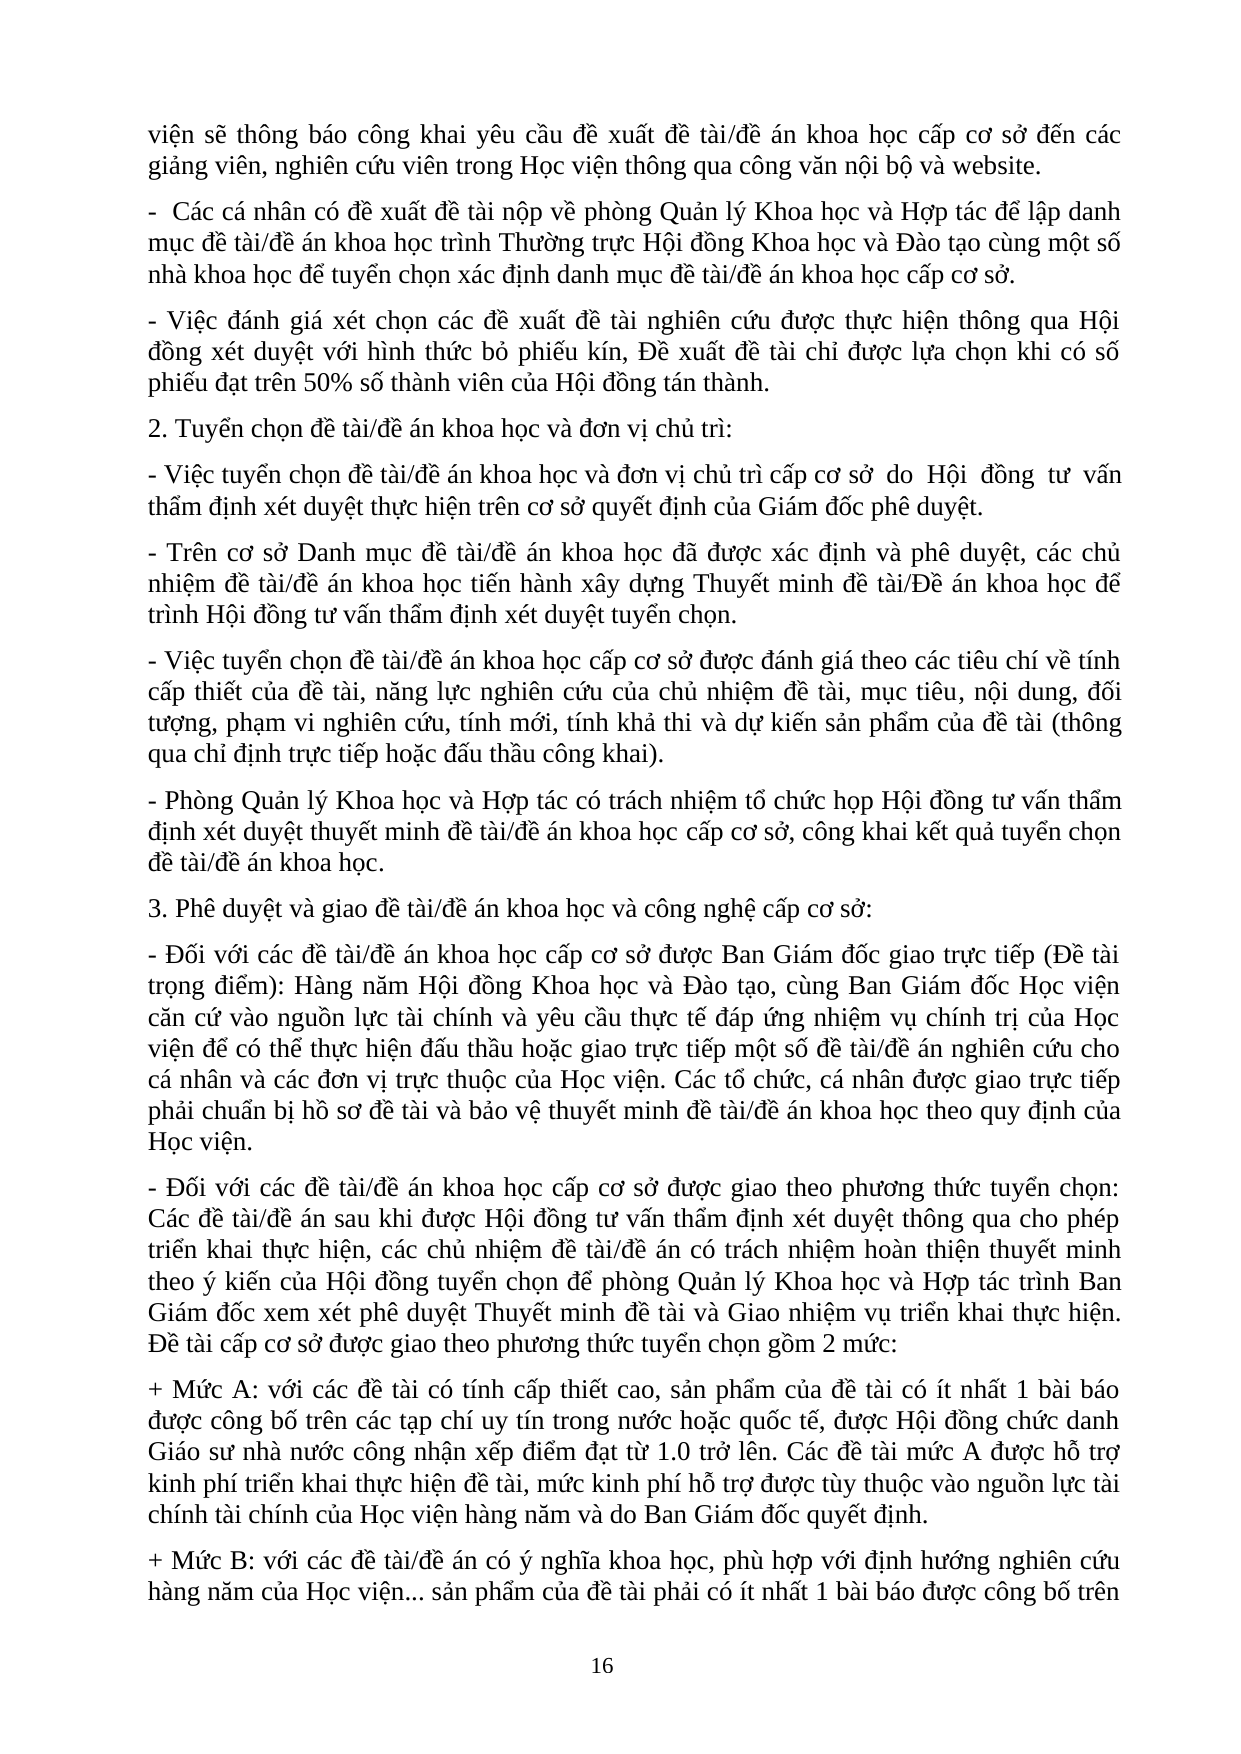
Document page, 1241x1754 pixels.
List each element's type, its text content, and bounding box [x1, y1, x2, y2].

text 3. Phê duyệt và giao đề tài/đề án khoa học và công nghệ cấp cơ sở: [148, 892, 1122, 923]
text - Trên cơ sở Danh mục đề tài/đề án khoa học đã được xác định và phê duyệt, các chủ nhiệm đề tài/đề án khoa học tiến hành xây dựng Thuyết minh đề tài/Đề án khoa học để trình Hội đồng tư vấn thẩm định xét duyệt tuyển chọn. [148, 536, 1122, 629]
text - Đối với các đề tài/đề án khoa học cấp cơ sở được Ban Giám đốc giao trực tiếp (Đề tài trọng điểm): Hàng năm Hội đồng Khoa học và Đào tạo, cùng Ban Giám đốc Học viện căn cứ vào nguồn lực tài chính và yêu cầu thực tế đáp ứng nhiệm vụ chính trị của Học viện để có thể thực hiện đấu thầu hoặc giao trực tiếp một số đề tài/đề án nghiên cứu cho cá nhân và các đơn vị trực thuộc của Học viện. Các tổ chức, cá nhân được giao trực tiếp phải chuẩn bị hồ sơ đề tài và bảo vệ thuyết minh đề tài/đề án khoa học theo quy định của Học viện. [148, 938, 1122, 1156]
text - Các cá nhân có đề xuất đề tài nộp về phòng Quản lý Khoa học và Hợp tác để lập danh mục đề tài/đề án khoa học trình Thường trực Hội đồng Khoa học và Đào tạo cùng một số nhà khoa học để tuyển chọn xác định danh mục đề tài/đề án khoa học cấp cơ sở. [148, 195, 1122, 289]
text - Việc tuyển chọn đề tài/đề án khoa học cấp cơ sở được đánh giá theo các tiêu chí về tính cấp thiết của đề tài, năng lực nghiên cứu của chủ nhiệm đề tài, mục tiêu, nội dung, đối tượng, phạm vi nghiên cứu, tính mới, tính khả thi và dự kiến sản phẩm của đề tài (thông qua chỉ định trực tiếp hoặc đấu thầu công khai). [148, 644, 1122, 769]
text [148, 118, 1122, 180]
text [148, 1544, 1122, 1606]
text - Việc tuyển chọn đề tài/đề án khoa học và đơn vị chủ trì cấp cơ sở do Hội đồng tư vấn thẩm định xét duyệt thực hiện trên cơ sở quyết định của Giám đốc phê duyệt. [148, 458, 1122, 521]
text - Phòng Quản lý Khoa học và Hợp tác có trách nhiệm tổ chức họp Hội đồng tư vấn thẩm định xét duyệt thuyết minh đề tài/đề án khoa học cấp cơ sở, công khai kết quả tuyển chọn đề tài/đề án khoa học. [148, 784, 1122, 877]
text 2. Tuyển chọn đề tài/đề án khoa học và đơn vị chủ trì: [148, 412, 1122, 443]
text - Việc đánh giá xét chọn các đề xuất đề tài nghiên cứu được thực hiện thông qua Hội đồng xét duyệt với hình thức bỏ phiếu kín, Đề xuất đề tài chỉ được lựa chọn khi có số phiếu đạt trên 50% số thành viên của Hội đồng tán thành. [148, 304, 1122, 397]
text + Mức A: với các đề tài có tính cấp thiết cao, sản phẩm của đề tài có ít nhất 1 bài báo được công bố trên các tạp chí uy tín trong nước hoặc quốc tế, được Hội đồng chức danh Giáo sư nhà nước công nhận xếp điểm đạt từ 1.0 trở lên. Các đề tài mức A được hỗ trợ kinh phí triển khai thực hiện đề tài, mức kinh phí hỗ trợ được tùy thuộc vào nguồn lực tài chính tài chính của Học viện hàng năm và do Ban Giám đốc quyết định. [148, 1373, 1122, 1529]
text - Đối với các đề tài/đề án khoa học cấp cơ sở được giao theo phương thức tuyển chọn: Các đề tài/đề án sau khi được Hội đồng tư vấn thẩm định xét duyệt thông qua cho phép triển khai thực hiện, các chủ nhiệm đề tài/đề án có trách nhiệm hoàn thiện thuyết minh theo ý kiến của Hội đồng tuyển chọn để phòng Quản lý Khoa học và Hợp tác trình Ban Giám đốc xem xét phê duyệt Thuyết minh đề tài và Giao nhiệm vụ triển khai thực hiện. Đề tài cấp cơ sở được giao theo phương thức tuyển chọn gồm 2 mức: [148, 1171, 1122, 1358]
